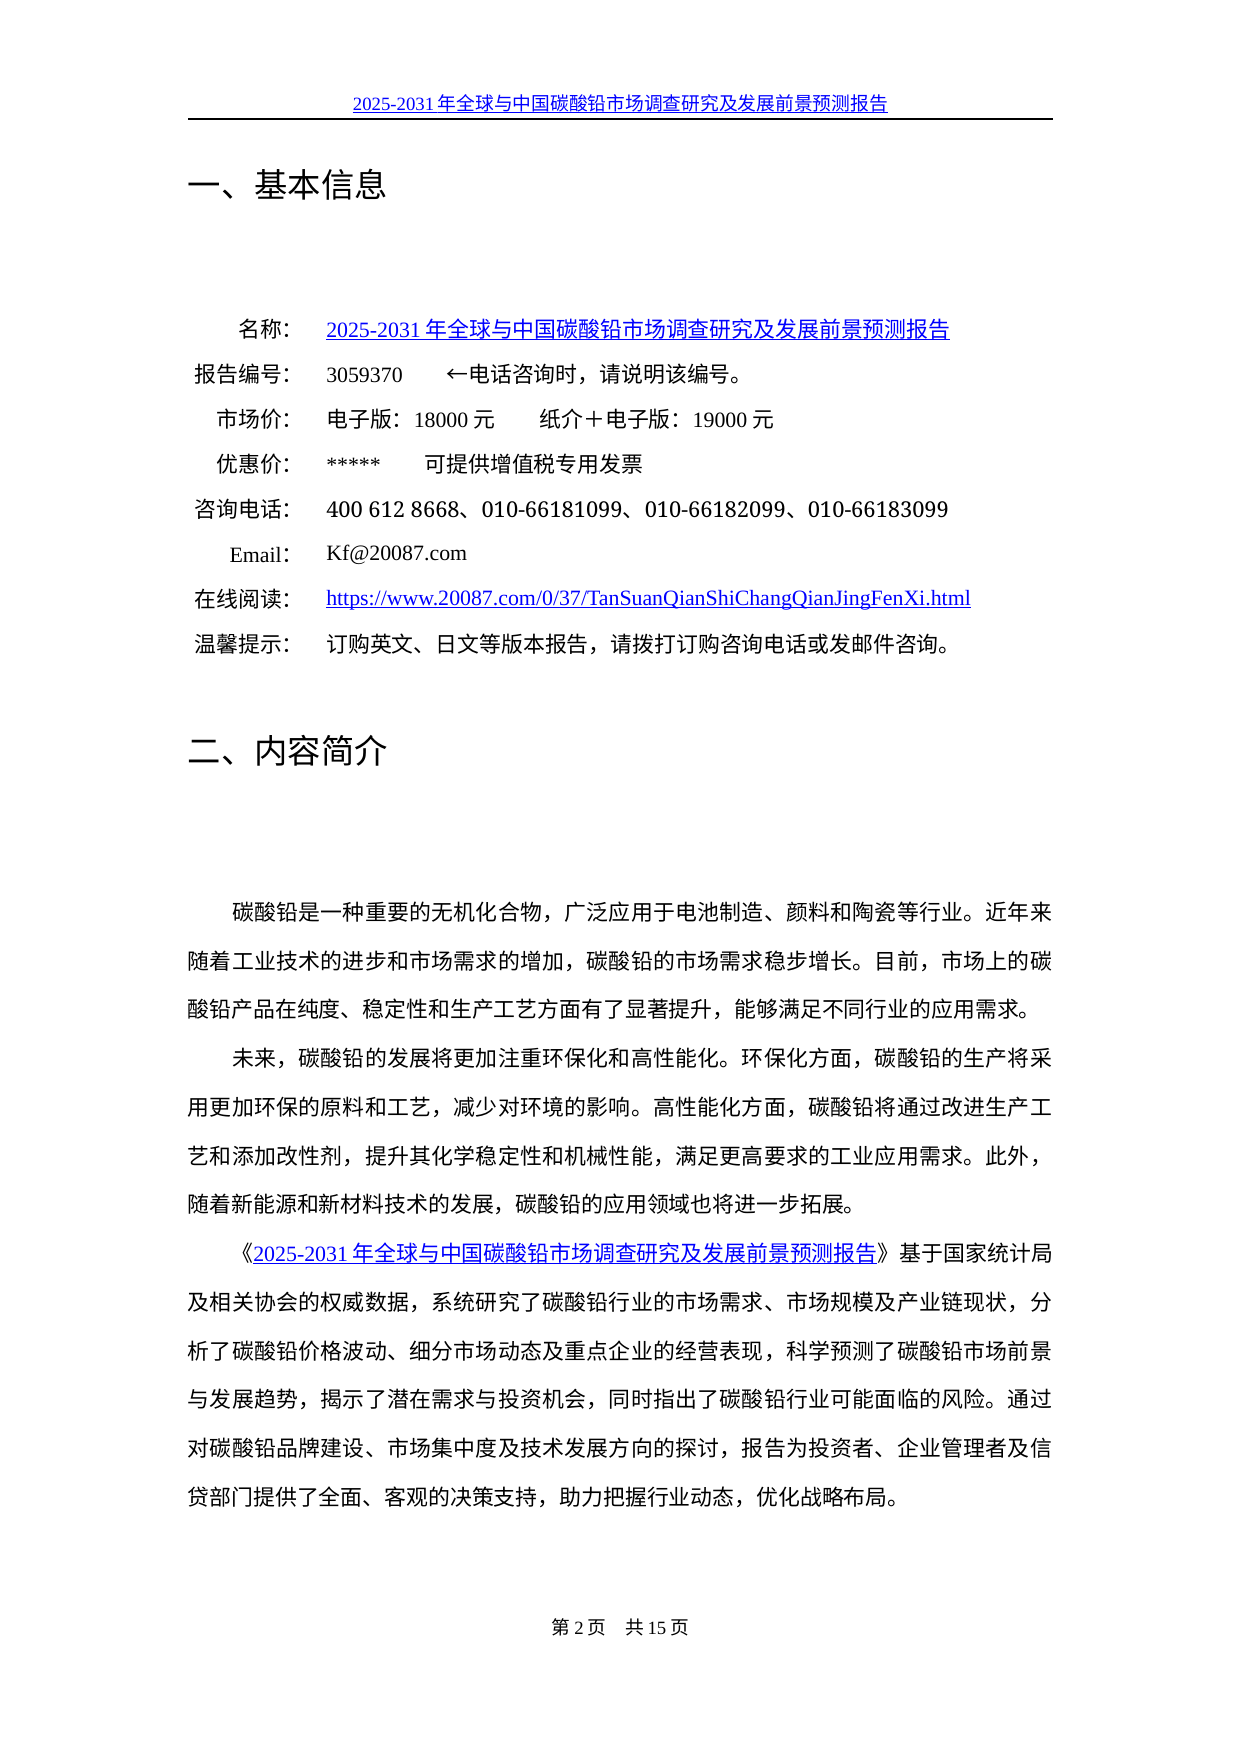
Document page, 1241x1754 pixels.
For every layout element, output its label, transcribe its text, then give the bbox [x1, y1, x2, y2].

table_cell ***** 可提供增值税专用发票 [315, 447, 1073, 492]
table_cell 咨询电话： [167, 492, 315, 537]
title 二、内容简介 [187, 717, 1053, 782]
table_cell 400 612 8668、010-66181099、010-66182099、010-66183099 [315, 492, 1073, 537]
table_cell Email： [167, 537, 315, 582]
table_cell 电子版：18000 元 纸介＋电子版：19000 元 [315, 402, 1073, 447]
table_cell 在线阅读： [167, 582, 315, 627]
table_cell 订购英文、日文等版本报告，请拨打订购咨询电话或发邮件咨询。 [315, 627, 1073, 672]
table_cell 市场价： [167, 402, 315, 447]
table_header 名称： [167, 312, 315, 357]
table_cell 报告编号： [167, 357, 315, 402]
table_header 2025-2031年全球与中国碳酸铅市场调查研究及发展前景预测报告 [315, 312, 1073, 357]
title 一、基本信息 [187, 150, 1053, 215]
table_cell Kf@20087.com [315, 537, 1073, 582]
table_cell 优惠价： [167, 447, 315, 492]
table_cell 温馨提示： [167, 627, 315, 672]
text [187, 894, 1053, 1512]
table_cell [315, 582, 1073, 627]
table_cell 3059370 ←电话咨询时，请说明该编号。 [315, 357, 1073, 402]
